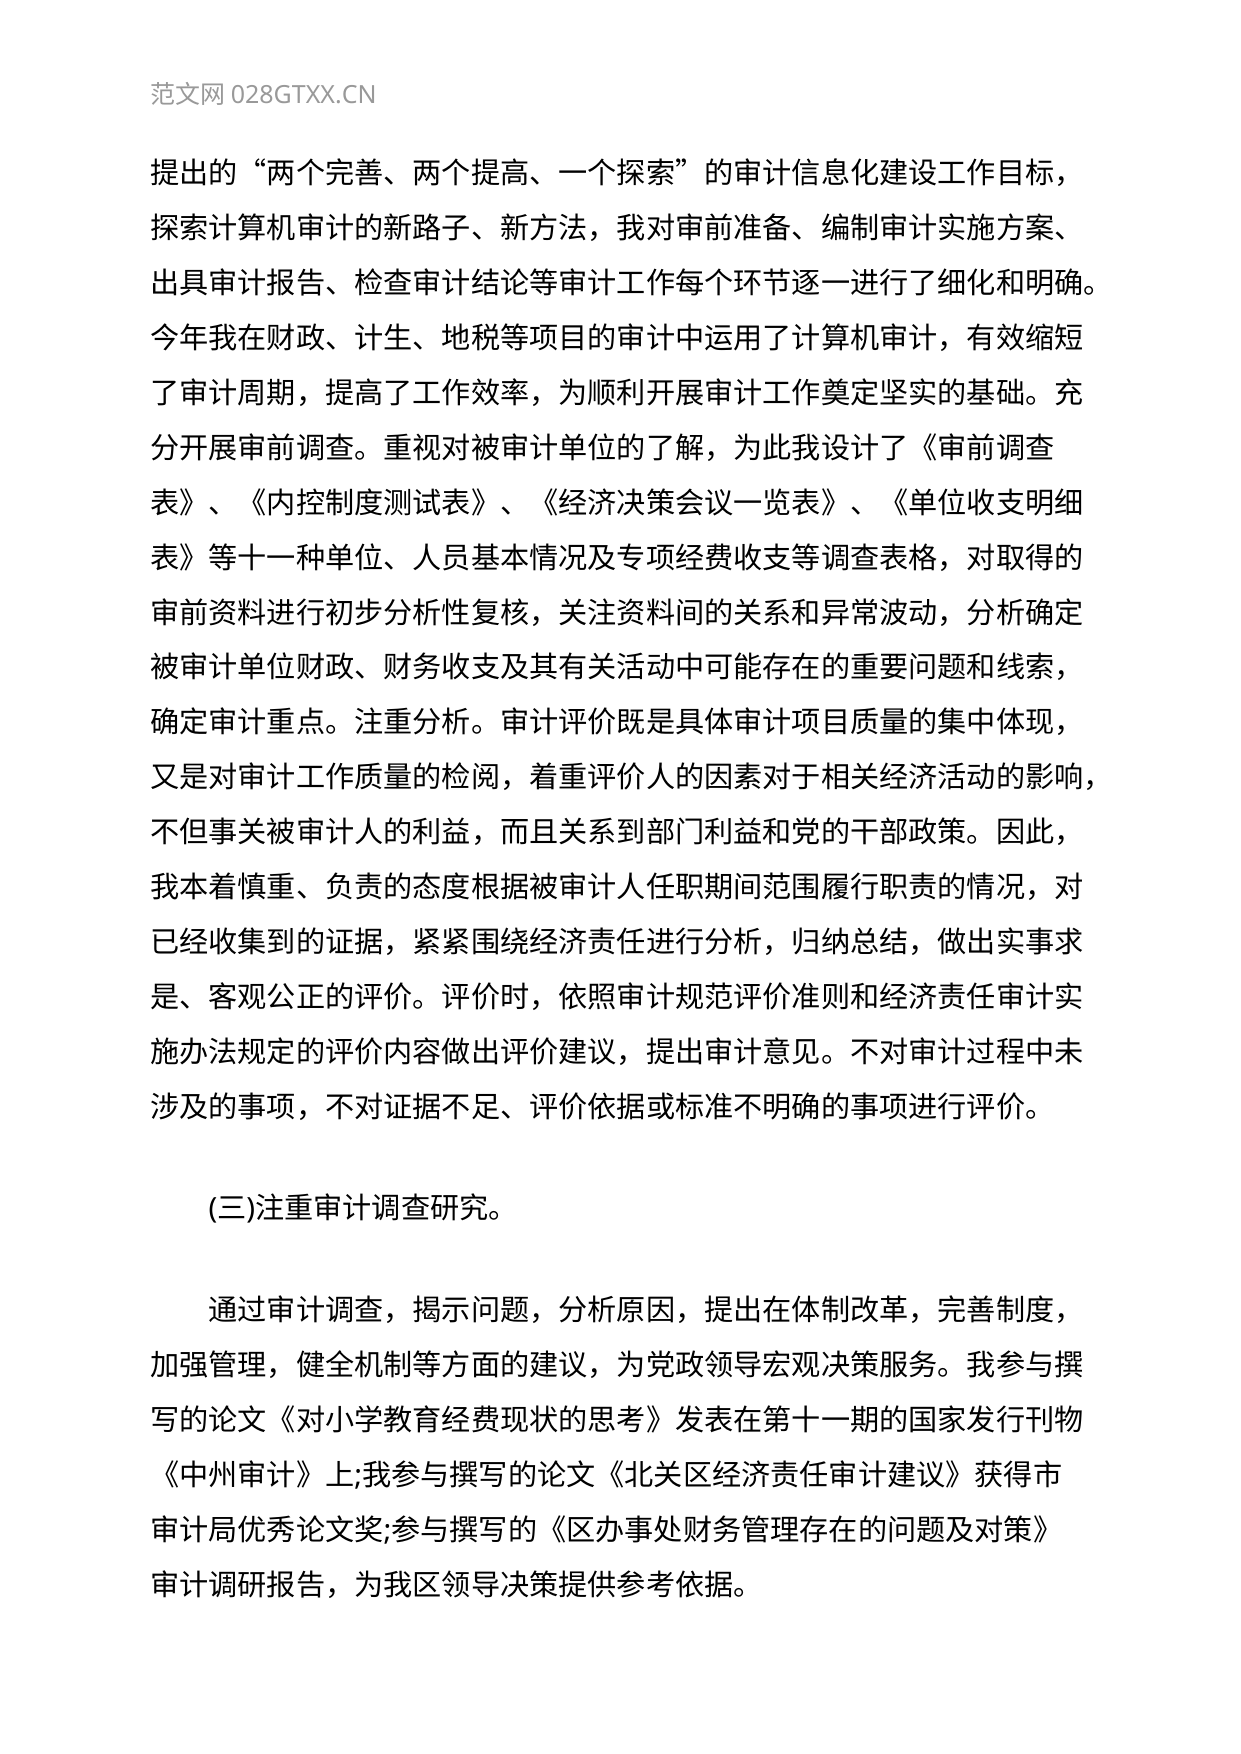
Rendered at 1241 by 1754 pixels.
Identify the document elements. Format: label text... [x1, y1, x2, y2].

text (三)注重审计调查研究。 [150, 1185, 1090, 1227]
text 通过审计调查，揭示问题，分析原因，提出在体制改革，完善制度，加强管理，健全机制等方面的建议，为党政领导宏观决策服务。我参与撰写的论文《对小学教育经费现状的思考》发表在第十一期的国家发行刊物《中州审计》上;我参与撰写的论文《北关区经济责任审计建议》获得市审计局优秀论文奖;参与撰写的《区办事处财务管理存在的问题及对策》审计调研报告，为我区领导决策提供参考依据。 [150, 1287, 1090, 1604]
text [150, 150, 1090, 1126]
